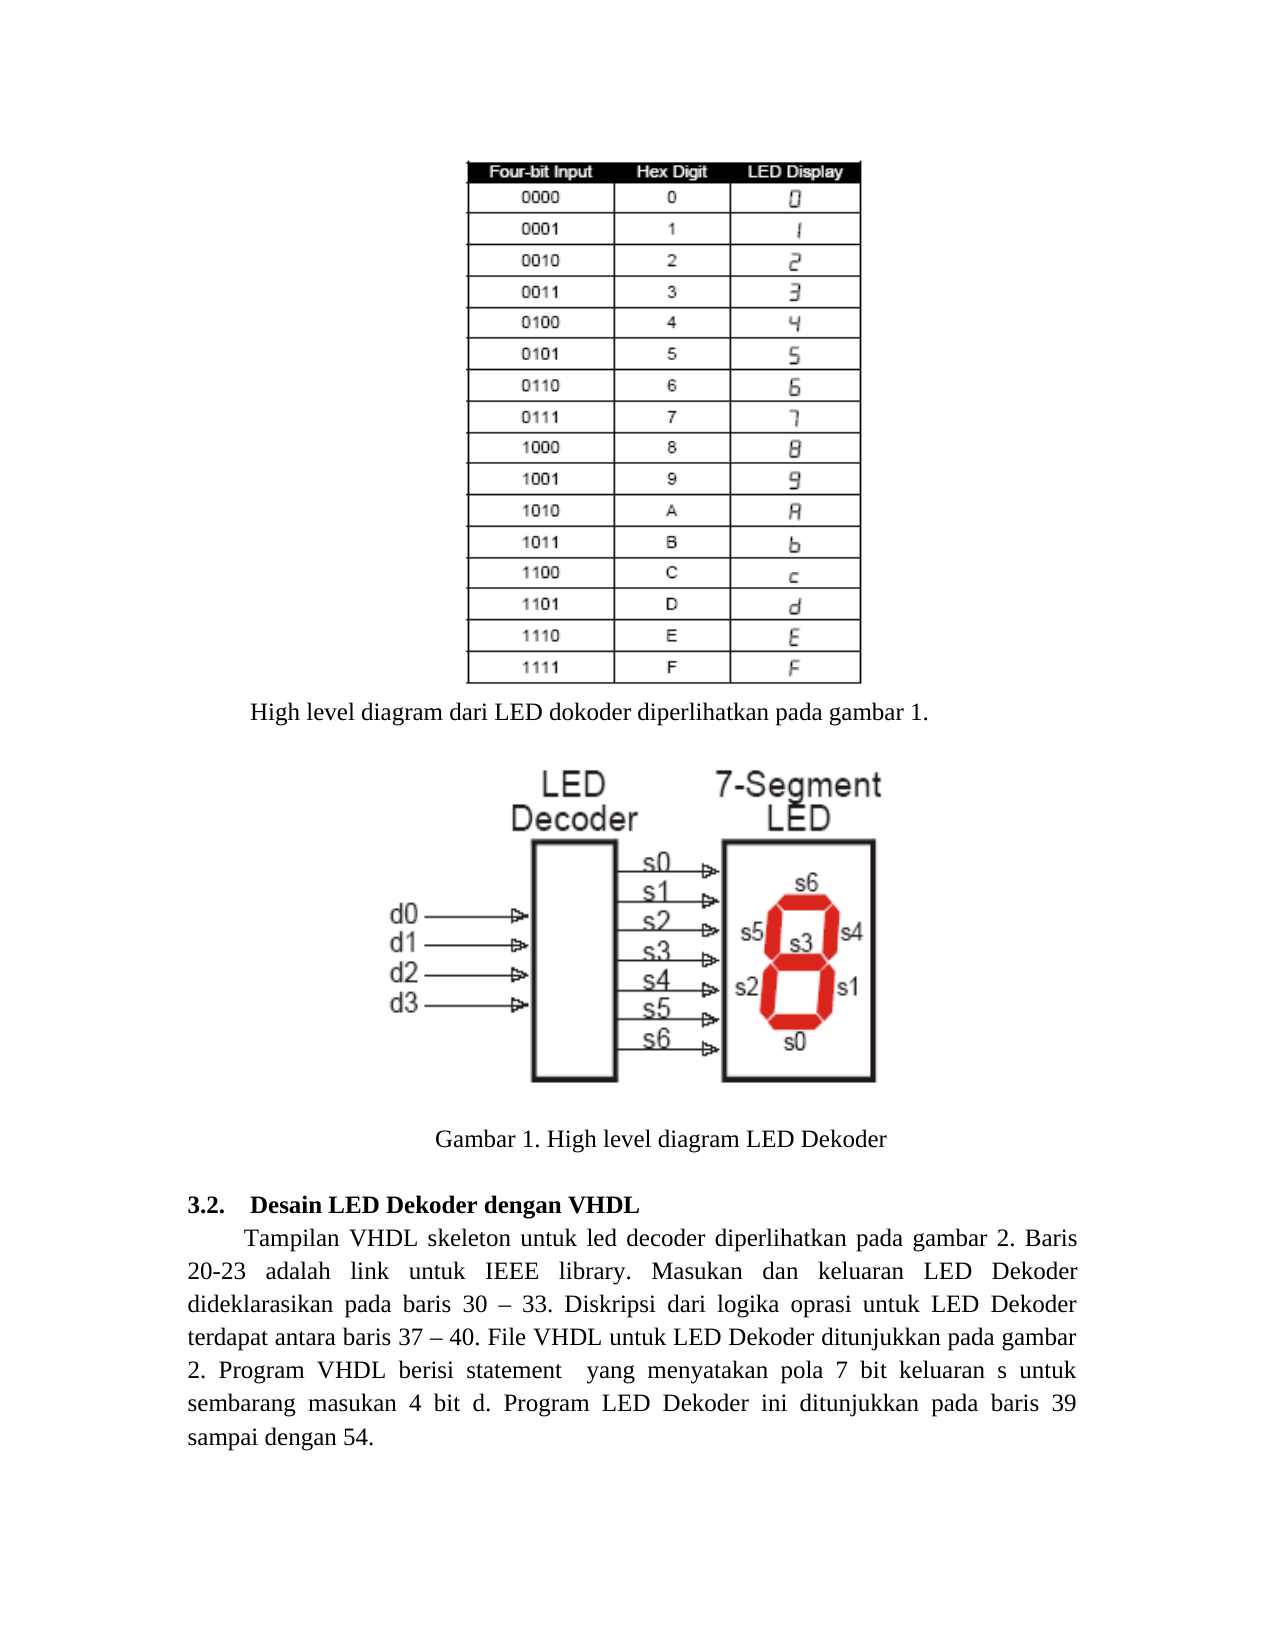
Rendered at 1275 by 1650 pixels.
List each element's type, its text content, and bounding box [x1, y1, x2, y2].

picture [457, 150, 871, 693]
list Gambar 1. High level diagram LED Dekoder [244, 1124, 1078, 1153]
list Desain LED Dekoder dengan VHDL [187, 1190, 1078, 1219]
picture [364, 750, 902, 1100]
text High level diagram dari LED dokoder diperlihatkan pada gambar 1. [187, 697, 1078, 725]
text Tampilan VHDL skeleton untuk led decoder diperlihatkan pada gambar 2. Baris 20-23 adalah link untuk IEEE library. Masukan dan keluaran LED Dekoder dideklarasikan pada baris 30 – 33. Diskripsi dari logika oprasi untuk LED Dekoder terdapat antara baris 37 – 40. File VHDL untuk LED Dekoder ditunjukkan pada gambar 2. Program VHDL berisi statement yang menyatakan pola 7 bit keluaran s untuk sembarang masukan 4 bit d. Program LED Dekoder ini ditunjukkan pada baris 39 sampai dengan 54. [187, 1223, 1078, 1450]
